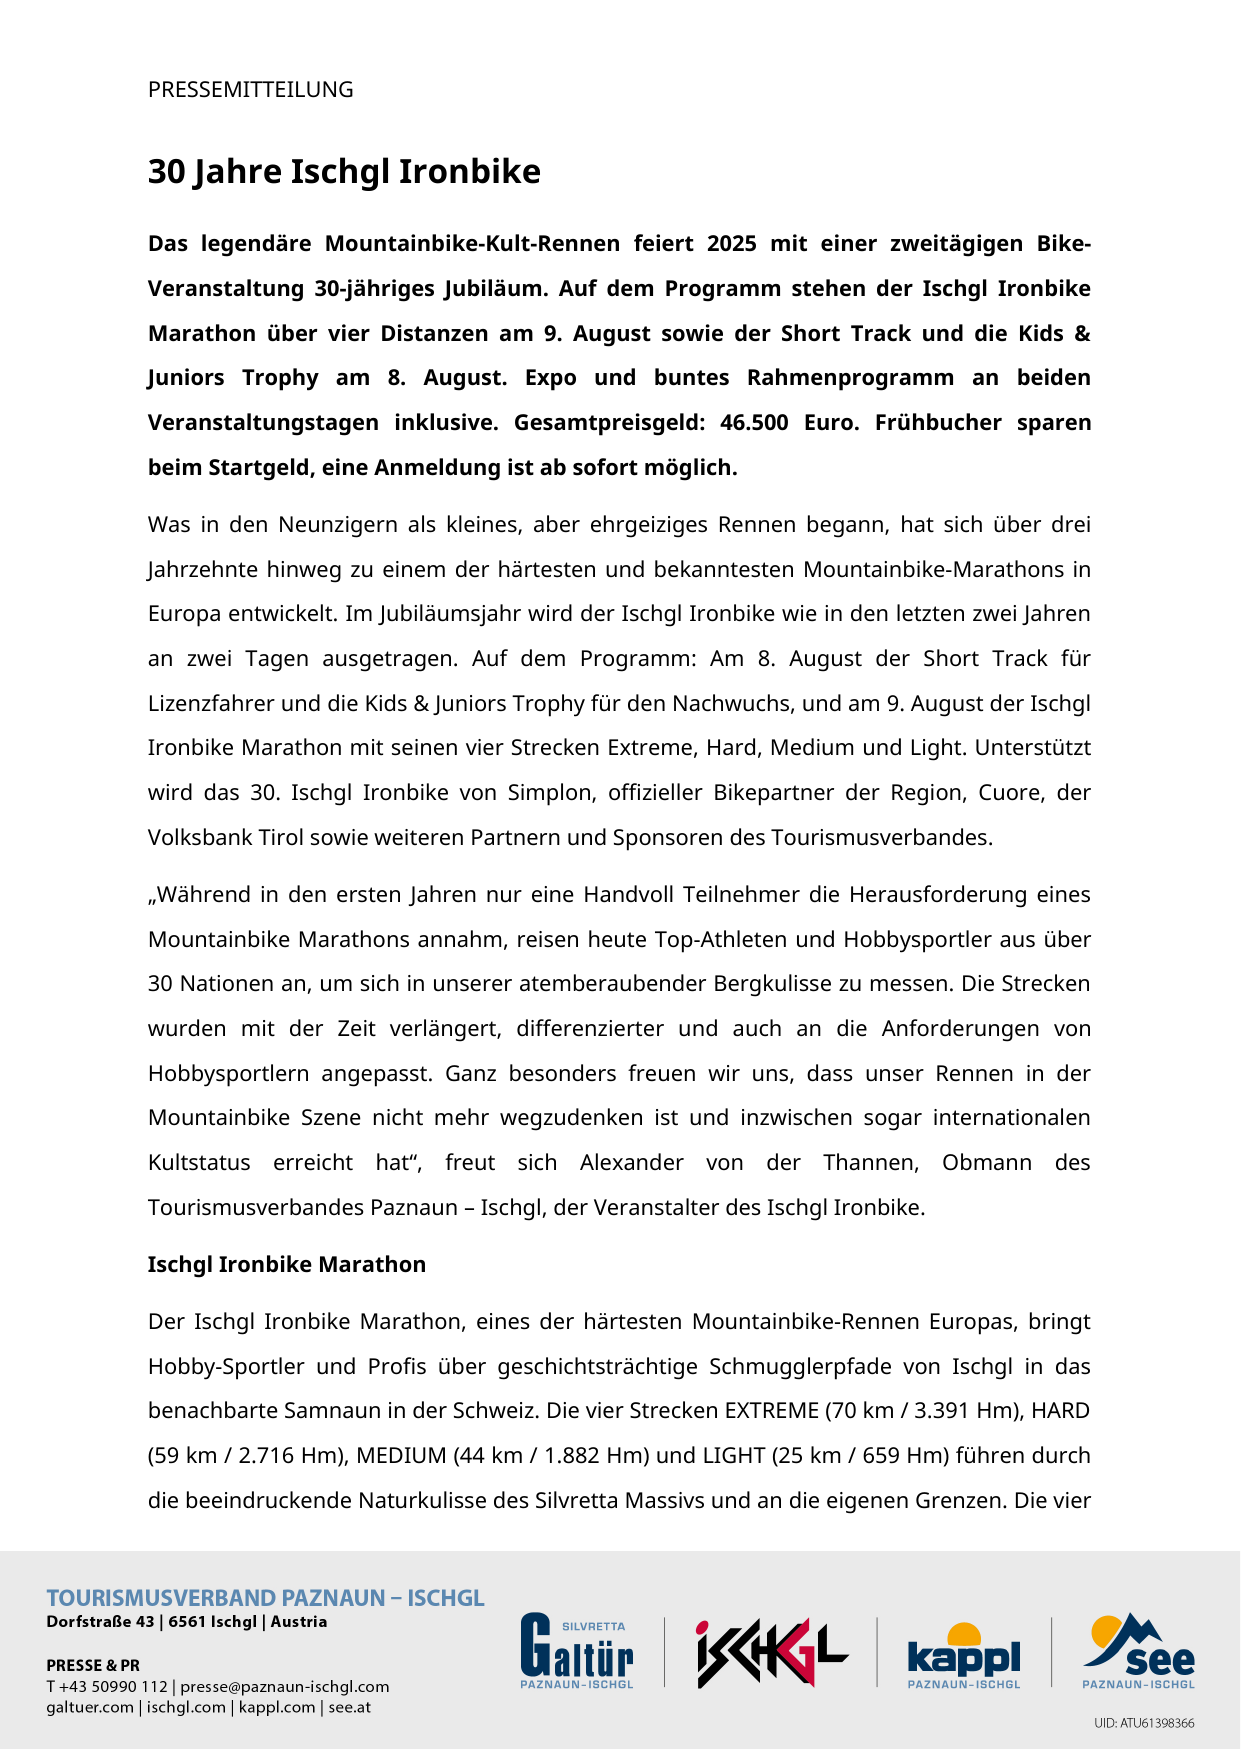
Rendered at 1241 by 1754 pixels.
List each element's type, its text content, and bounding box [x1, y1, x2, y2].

title 30 Jahre Ischgl Ironbike [148, 148, 1093, 193]
text „Während in den ersten Jahren nur eine Handvoll Teilnehmer die Herausforderung eines Mountainbike Marathons annahm, reisen heute Top-Athleten und Hobbysportler aus über 30 Nationen an, um sich in unserer atemberaubender Bergkulisse zu messen. Die Strecken wurden mit der Zeit verlängert, differenzierter und auch an die Anforderungen von Hobbysportlern angepasst. Ganz besonders freuen wir uns, dass unser Rennen in der Mountainbike Szene nicht mehr wegzudenken ist und inzwischen sogar internationalen Kultstatus erreicht hat“, freut sich Alexander von der Thannen, Obmann des Tourismusverbandes Paznaun – Ischgl, der Veranstalter des Ischgl Ironbike. [148, 879, 1093, 1221]
subtitle Das legendäre Mountainbike-Kult-Rennen feiert 2025 mit einer zweitägigen Bike-Veranstaltung 30-jähriges Jubiläum. Auf dem Programm stehen der Ischgl Ironbike Marathon über vier Distanzen am 9. August sowie der Short Track und die Kids & Juniors Trophy am 8. August. Expo und buntes Rahmenprogramm an beiden Veranstaltungstagen inklusive. Gesamtpreisgeld: 46.500 Euro. Frühbucher sparen beim Startgeld, eine Anmeldung ist ab sofort möglich. [148, 228, 1093, 481]
picture [0, 1551, 1241, 1749]
subtitle Ischgl Ironbike Marathon [148, 1249, 1093, 1279]
text Was in den Neunzigern als kleines, aber ehrgeiziges Rennen begann, hat sich über drei Jahrzehnte hinweg zu einem der härtesten und bekanntesten Mountainbike-Marathons in Europa entwickelt. Im Jubiläumsjahr wird der Ischgl Ironbike wie in den letzten zwei Jahren an zwei Tagen ausgetragen. Auf dem Programm: Am 8. August der Short Track für Lizenzfahrer und die Kids & Juniors Trophy für den Nachwuchs, und am 9. August der Ischgl Ironbike Marathon mit seinen vier Strecken Extreme, Hard, Medium und Light. Unterstützt wird das 30. Ischgl Ironbike von Simplon, offizieller Bikepartner der Region, Cuore, der Volksbank Tirol sowie weiteren Partnern und Sponsoren des Tourismusverbandes. [148, 509, 1093, 851]
